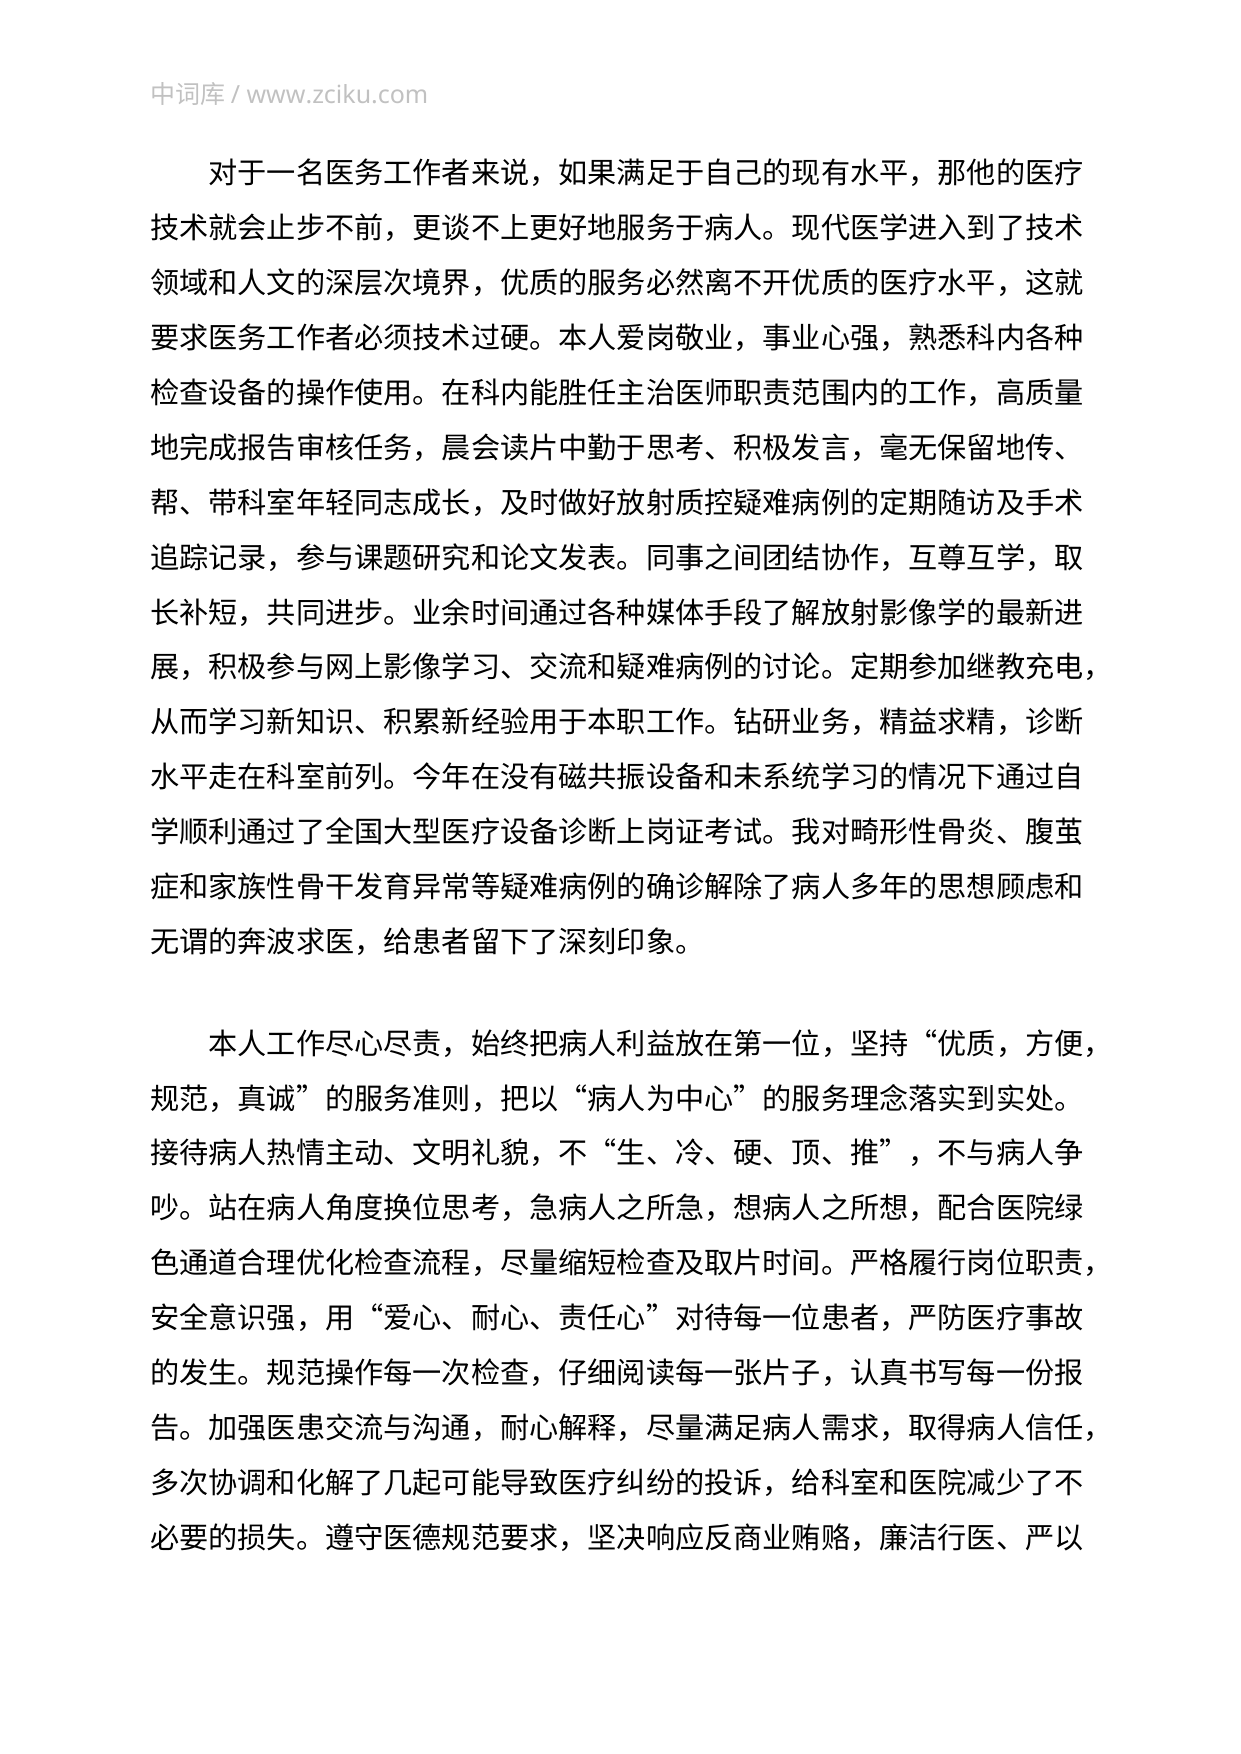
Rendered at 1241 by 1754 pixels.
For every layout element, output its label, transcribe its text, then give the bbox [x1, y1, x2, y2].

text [150, 1020, 1090, 1557]
text 对于一名医务工作者来说，如果满足于自己的现有水平，那他的医疗技术就会止步不前，更谈不上更好地服务于病人。现代医学进入到了技术领域和人文的深层次境界，优质的服务必然离不开优质的医疗水平，这就要求医务工作者必须技术过硬。本人爱岗敬业，事业心强，熟悉科内各种检查设备的操作使用。在科内能胜任主治医师职责范围内的工作，高质量地完成报告审核任务，晨会读片中勤于思考、积极发言，毫无保留地传、帮、带科室年轻同志成长，及时做好放射质控疑难病例的定期随访及手术追踪记录，参与课题研究和论文发表。同事之间团结协作，互尊互学，取长补短，共同进步。业余时间通过各种媒体手段了解放射影像学的最新进展，积极参与网上影像学习、交流和疑难病例的讨论。定期参加继教充电，从而学习新知识、积累新经验用于本职工作。钻研业务，精益求精，诊断水平走在科室前列。今年在没有磁共振设备和未系统学习的情况下通过自学顺利通过了全国大型医疗设备诊断上岗证考试。我对畸形性骨炎、腹茧症和家族性骨干发育异常等疑难病例的确诊解除了病人多年的思想顾虑和无谓的奔波求医，给患者留下了深刻印象。 [150, 150, 1090, 961]
